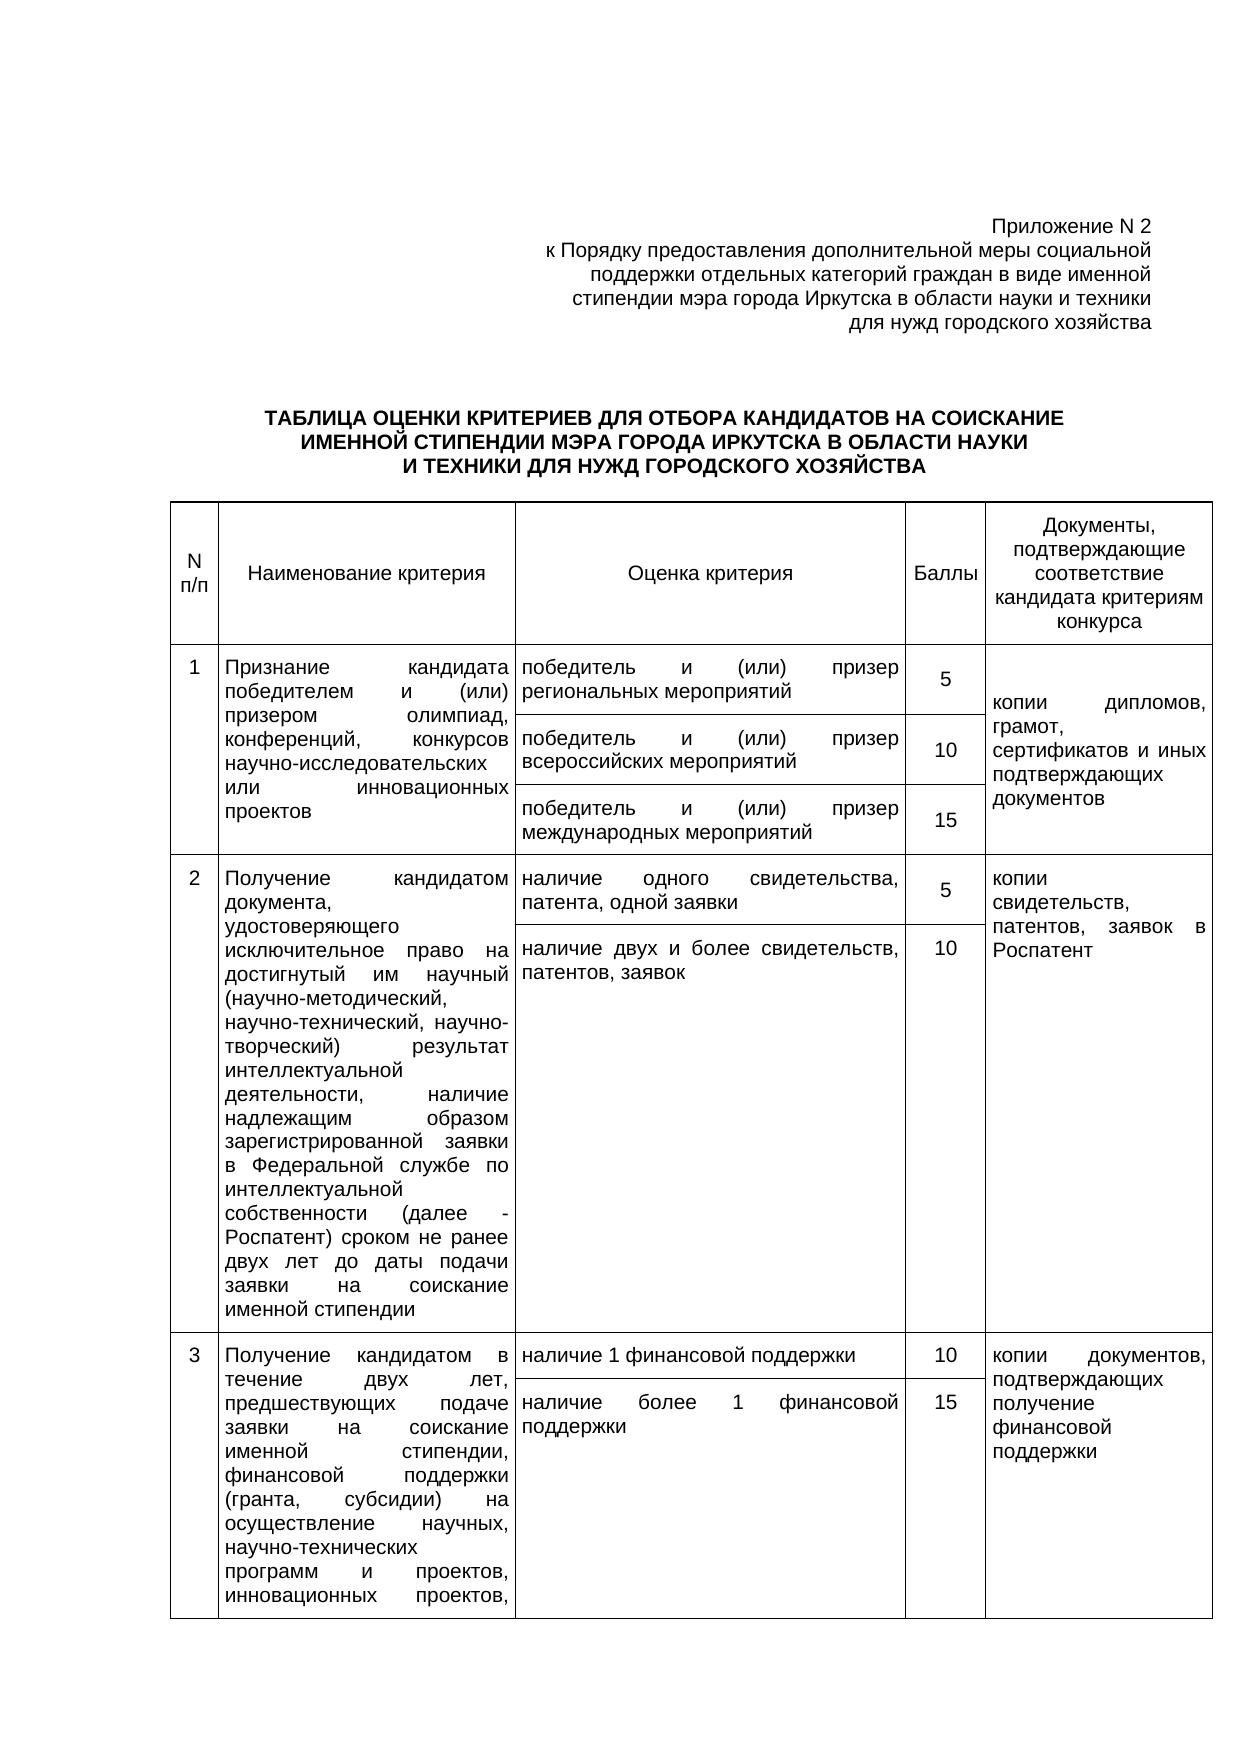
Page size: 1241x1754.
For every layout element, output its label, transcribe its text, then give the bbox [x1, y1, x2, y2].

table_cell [516, 1379, 905, 1617]
table_header Баллы [906, 503, 985, 643]
text Приложение N 2 [177, 214, 1152, 238]
title ТАБЛИЦА ОЦЕНКИ КРИТЕРИЕВ ДЛЯ ОТБОРА КАНДИДАТОВ НА СОИСКАНИЕ [177, 406, 1152, 429]
table_cell 5 [906, 645, 985, 714]
table_cell Получение кандидатом в течение двух лет, предшествующих подаче заявки на соискание именной стипендии, финансовой поддержки (гранта, субсидии) на осуществление научных, научно-технических программ и проектов, инновационных проектов, проведение научных исследований на условиях, предусмотренных грантодателями [219, 1333, 515, 1617]
table_cell Получение кандидатом документа, удостоверяющего исключительное право на достигнутый им научный (научно-методический, научно-технический, научно-творческий) результат интеллектуальной деятельности, наличие надлежащим образом зарегистрированной заявки в Федеральной службе по интеллектуальной собственности (далее - Роспатент) сроком не ранее двух лет до даты подачи заявки на соискание именной стипендии [219, 855, 515, 1332]
table_cell 2 [171, 855, 218, 1332]
title ИМЕННОЙ СТИПЕНДИИ МЭРА ГОРОДА ИРКУТСКА В ОБЛАСТИ НАУКИ [177, 429, 1152, 453]
table_cell 1 [171, 645, 218, 854]
text поддержки отдельных категорий граждан в виде именной [177, 262, 1152, 286]
text к Порядку предоставления дополнительной меры социальной [177, 238, 1152, 262]
table_header N п/п [171, 503, 218, 643]
table_cell победитель и (или) призер всероссийских мероприятий [516, 715, 905, 784]
table_header Оценка критерия [516, 503, 905, 643]
table_cell победитель и (или) призер международных мероприятий [516, 785, 905, 854]
table_cell копии свидетельств, патентов, заявок в Роспатент [986, 855, 1212, 1332]
table_cell 5 [906, 855, 985, 924]
table_cell 10 [906, 1333, 985, 1378]
title И ТЕХНИКИ ДЛЯ НУЖД ГОРОДСКОГО ХОЗЯЙСТВА [177, 453, 1152, 477]
table_cell копии дипломов, грамот, сертификатов и иных подтверждающих документов [986, 645, 1212, 854]
table_cell 15 [906, 1379, 985, 1617]
table_cell копии документов, подтверждающих получение финансовой поддержки [986, 1333, 1212, 1617]
table_cell победитель и (или) призер региональных мероприятий [516, 645, 905, 714]
table_header Документы, подтверждающие соответствие кандидата критериям конкурса [986, 503, 1212, 643]
text стипендии мэра города Иркутска в области науки и техники [177, 286, 1152, 310]
text для нужд городского хозяйства [177, 310, 1152, 334]
table_cell 15 [906, 785, 985, 854]
table_cell наличие одного свидетельства, патента, одной заявки [516, 855, 905, 924]
table_cell 3 [171, 1333, 218, 1617]
table_header Наименование критерия [219, 503, 515, 643]
table_cell Признание кандидата победителем и (или) призером олимпиад, конференций, конкурсов научно-исследовательских или инновационных проектов [219, 645, 515, 854]
table_cell 10 [906, 715, 985, 784]
table_cell 10 [906, 925, 985, 1332]
table_cell наличие 1 финансовой поддержки [516, 1333, 905, 1378]
table_cell наличие двух и более свидетельств, патентов, заявок [516, 925, 905, 1332]
